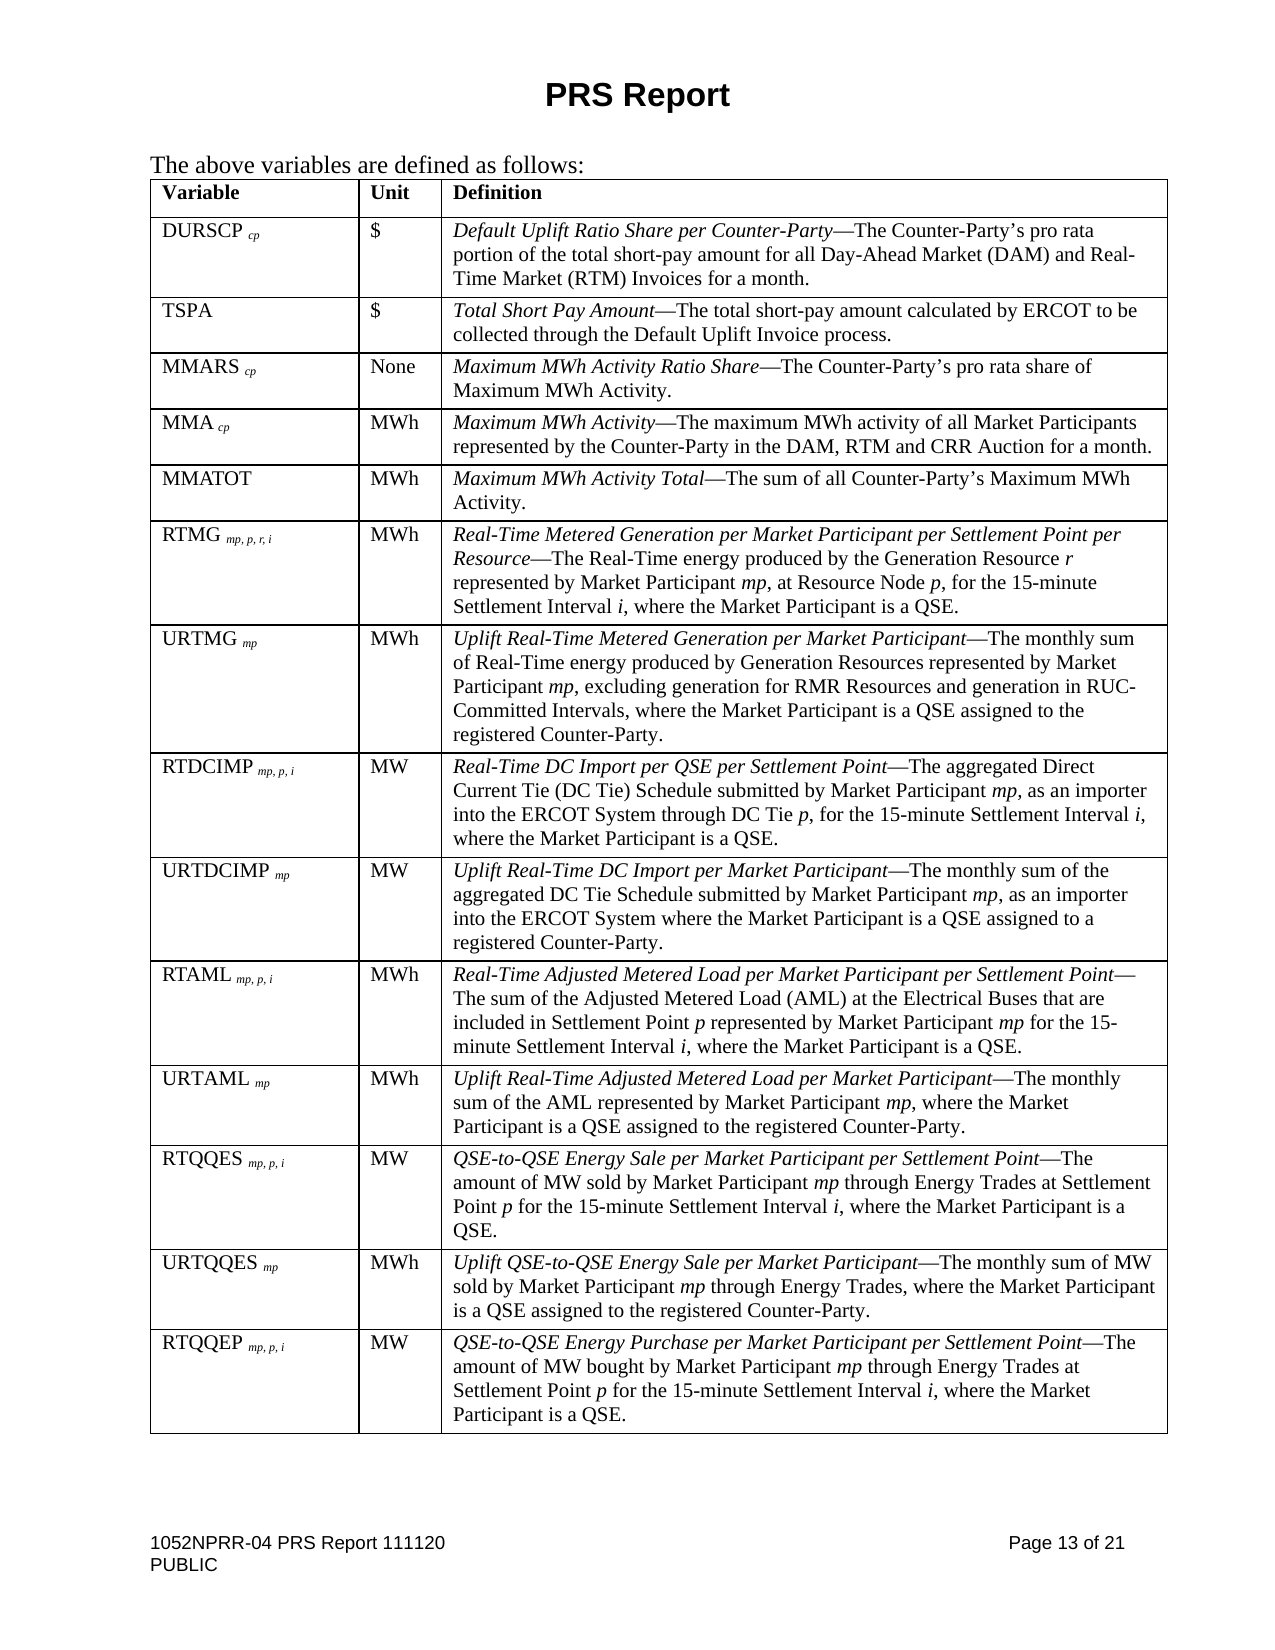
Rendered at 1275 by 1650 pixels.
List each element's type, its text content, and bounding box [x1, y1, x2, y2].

table_cell Uplift QSE-to-QSE Energy per Market Participant—The monthly sum of MW sold by Market Participant mp through Energy Trades, where the Market Participant is a QSE assigned to the registered Counter-Party. [442, 1250, 1167, 1328]
table_cell $ [360, 298, 441, 352]
table_cell None [360, 354, 441, 408]
table_cell QSE-to-QSE Energy per Market Participant per Settlement Point—The amount of MW sold by Market Participant mp through Energy Trades at Settlement Point p for the 15-minute Settlement Interval i, where the Market Participant is a QSE. [442, 1146, 1167, 1248]
table_cell MMATOT [151, 466, 358, 520]
table_cell QSE-to-QSE Energy Purchase per Market Participant per Settlement Point—The amount of MW bought by Market Participant mp through Energy Trades at Settlement Point p for the 15-minute Settlement Interval i, where the Market Participant is a QSE. [442, 1330, 1167, 1433]
table_cell RTDCIMP mp, p, i [151, 754, 358, 856]
table_cell URTDCIMP mp [151, 858, 358, 960]
table_cell TSPA [151, 298, 358, 352]
table_cell MWh [360, 522, 441, 624]
table_cell DURSCP cp [151, 218, 358, 296]
table_cell RTQQEP mp, p, i [151, 1330, 358, 1433]
table_cell MW [360, 754, 441, 856]
table_cell Real-Time Metered Generation per Market Participant per Settlement Point per Resource—The Real-Time energy produced by the Generation Resource r represented by Market Participant mp, at Resource Node p, for the 15-minute Settlement Interval i, where the Market Participant is a QSE. [442, 522, 1167, 624]
table_cell URTQQES mp [151, 1250, 358, 1328]
table_cell MMARS cp [151, 354, 358, 408]
table_cell URTMG mp [151, 626, 358, 752]
table_cell Maximum MWh Activity Ratio Share—The Counter-Party’s pro rata share of Maximum MWh Activity. [442, 354, 1167, 408]
table_cell Uplift Real-Time Adjusted Metered Load per Market Participant—The monthly sum of the AML represented by Market Participant mp, where the Market Participant is a QSE assigned to the registered Counter-Party. [442, 1066, 1167, 1144]
table_cell Default Uplift Ratio Share per Counter-Party—The Counter-Party’s pro rata portion of the total short-pay amount for all Day-Ahead Market (DAM) and Real-Time Market (RTM) Invoices for a month. [442, 218, 1167, 296]
table_cell MW [360, 858, 441, 960]
table_cell Uplift Real-Time DC Import per Market Participant—The monthly sum of the aggregated DC Tie Schedule submitted by Market Participant mp, as an importer into the ERCOT System where the Market Participant is a QSE assigned to a registered Counter-Party. [442, 858, 1167, 960]
table_cell RTMG mp, p, r, i [151, 522, 358, 624]
table_cell MWh [360, 626, 441, 752]
table_cell MWh [360, 962, 441, 1064]
table_cell MWh [360, 1066, 441, 1144]
table_cell Uplift Real-Time Metered Generation per Market Participant—The monthly sum of Real-Time energy produced by Generation Resources represented by Market Participant mp, excluding generation for RMR Resources and generation in RUC-Committed Intervals, where the Market Participant is a QSE assigned to the registered Counter-Party. [442, 626, 1167, 752]
table_header Unit [360, 180, 441, 216]
table_cell MMA cp [151, 410, 358, 464]
table_cell $ [360, 218, 441, 296]
table_cell Real-Time DC Import per QSE per Settlement Point—The aggregated Direct Current Tie (DC Tie) Schedule submitted by Market Participant mp, as an importer into the ERCOT System through DC Tie p, for the 15-minute Settlement Interval i, where the Market Participant is a QSE. [442, 754, 1167, 856]
table_header Definition [442, 180, 1167, 216]
table_cell MWh [360, 1250, 441, 1328]
table_cell Real-Time Adjusted Metered Load per Market Participant per Settlement Point—The sum of the Adjusted Metered Load (AML) at the Electrical Buses that are included in Settlement Point p represented by Market Participant mp for the 15-minute Settlement Interval i, where the Market Participant is a QSE. [442, 962, 1167, 1064]
table_cell MW [360, 1330, 441, 1433]
table_cell URTAML mp [151, 1066, 358, 1144]
table_cell Maximum MWh Activity Total—The sum of all Counter-Party’s Maximum MWh Activity. [442, 466, 1167, 520]
text The above variables are defined as follows: [150, 150, 1125, 179]
table_cell RTAML mp, p, i [151, 962, 358, 1064]
table_cell MW [360, 1146, 441, 1248]
table_cell Maximum MWh Activity—The maximum MWh activity of all Market Participants represented by the Counter-Party in the DAM, RTM and CRR Auction for a month. [442, 410, 1167, 464]
table_cell MWh [360, 466, 441, 520]
table_cell RTQQES mp, p, i [151, 1146, 358, 1248]
table_cell Total Short Pay Amount—The total short-pay amount calculated by ERCOT to be collected through the Default Uplift Invoice process. [442, 298, 1167, 352]
table_cell MWh [360, 410, 441, 464]
table_header Variable [151, 180, 358, 216]
